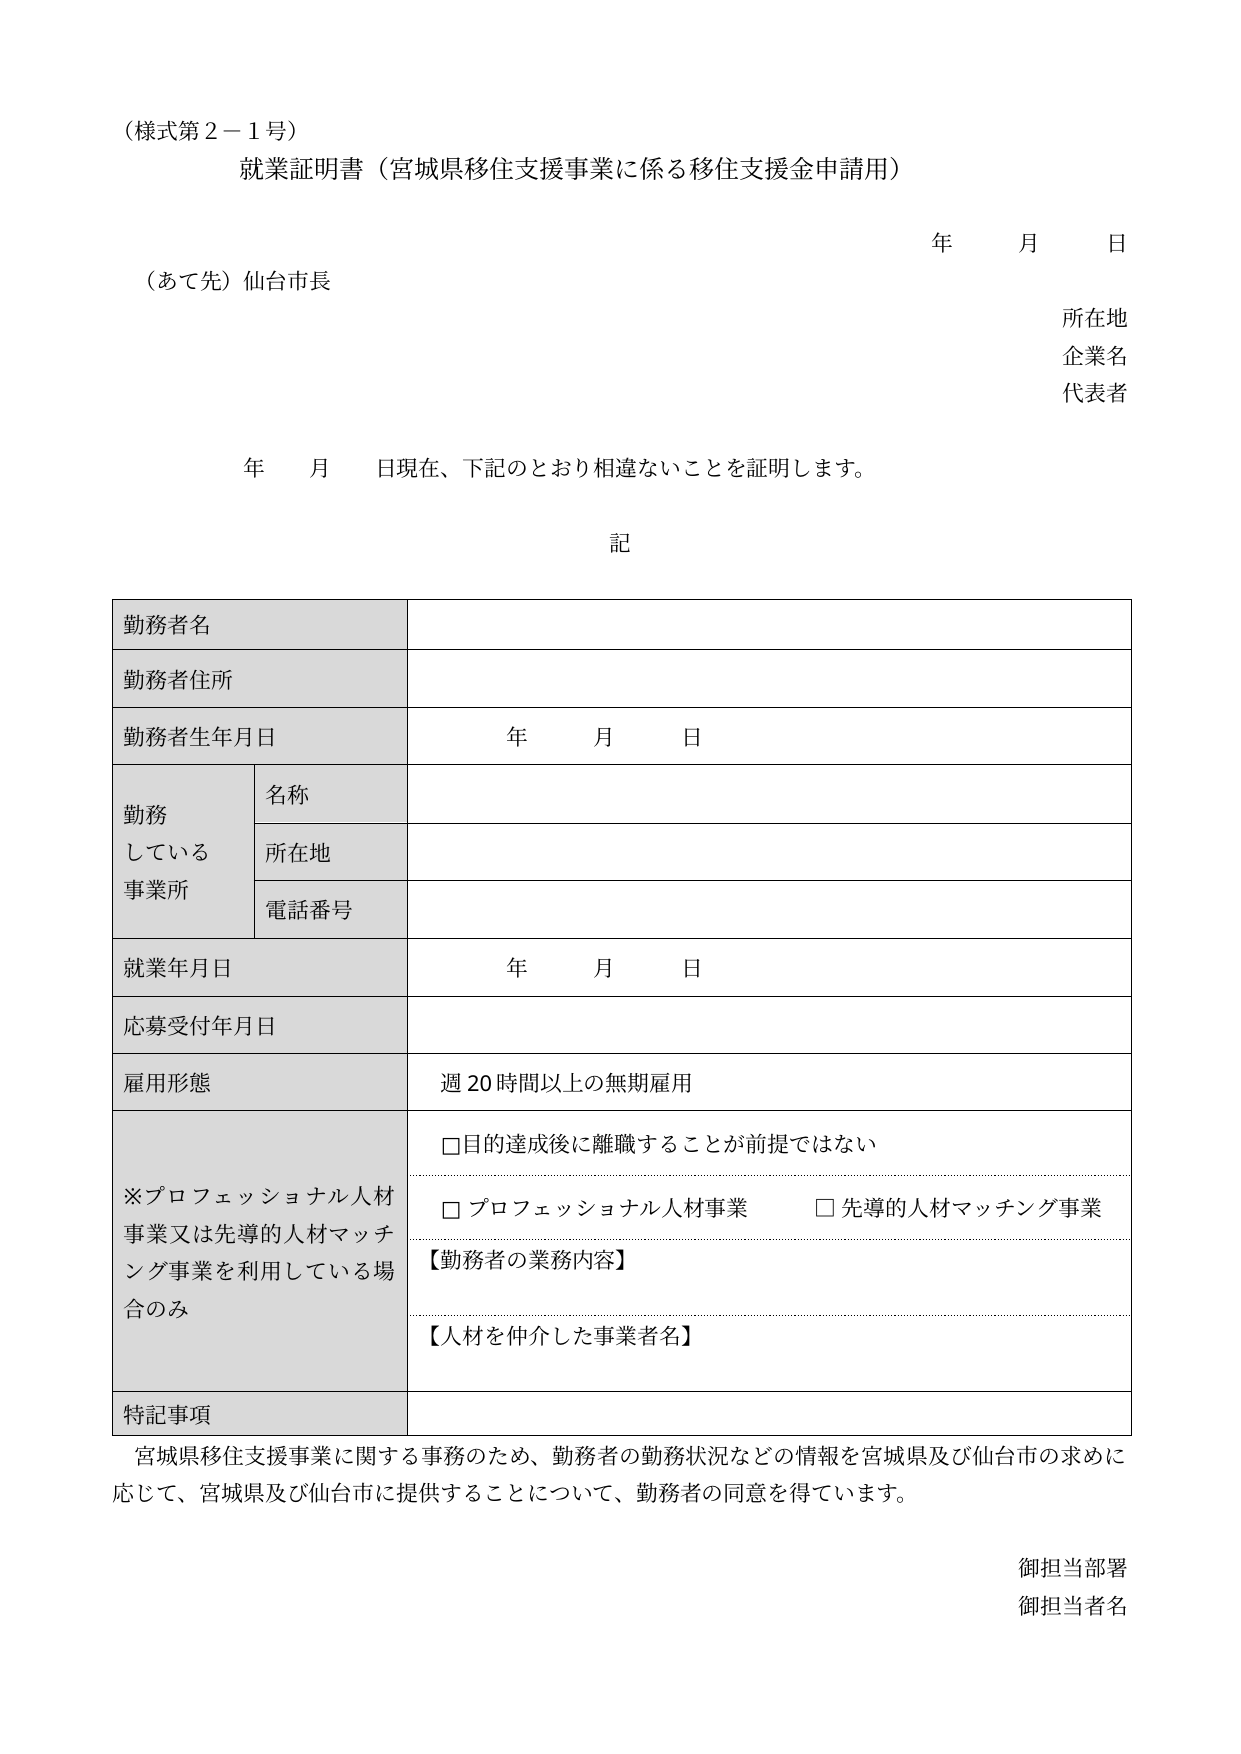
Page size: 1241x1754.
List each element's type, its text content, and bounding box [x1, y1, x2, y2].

text 代表者 [112, 374, 1128, 411]
table_cell [408, 1392, 1131, 1435]
table_cell 名称 [255, 765, 407, 822]
table_cell 年 月 日 [408, 708, 1131, 764]
text （あて先）仙台市長 [112, 261, 1128, 299]
table_cell 年 月 日 [408, 939, 1131, 996]
table_cell 就業年月日 [113, 939, 407, 996]
table_cell 特記事項 [113, 1392, 407, 1435]
table_cell 【人材を仲介した事業者名】 [408, 1315, 1131, 1391]
table_cell 【勤務者の業務内容】 [408, 1239, 1131, 1315]
table_cell 勤務者生年月日 [113, 708, 407, 764]
table_header [408, 600, 1131, 649]
table_cell 所在地 [255, 824, 407, 880]
table_cell ※プロフェッショナル人材事業又は先導的人材マッチング事業を利用している場合のみ [113, 1111, 407, 1391]
text 御担当者名 [112, 1586, 1128, 1624]
table_cell 勤務者住所 [113, 650, 407, 707]
table_cell □目的達成後に離職することが前提ではない [408, 1111, 1131, 1175]
table_cell [408, 824, 1131, 880]
table_cell [408, 650, 1131, 707]
text 年 月 日現在、下記のとおり相違ないことを証明します。 [112, 449, 1128, 486]
text 企業名 [112, 336, 1128, 374]
table_cell 雇用形態 [113, 1054, 407, 1110]
text 年 月 日 [112, 224, 1128, 261]
table_cell [408, 997, 1131, 1053]
table_cell 週20時間以上の無期雇用 [408, 1054, 1131, 1110]
table_cell □ プロフェッショナル人材事業 □ 先導的人材マッチング事業 [408, 1175, 1131, 1239]
text 就業証明書（宮城県移住支援事業に係る移住支援金申請用） [112, 149, 1041, 186]
table_cell 電話番号 [255, 881, 407, 938]
text （様式第２－１号） [112, 111, 1041, 149]
text 所在地 [112, 299, 1128, 336]
text 宮城県移住支援事業に関する事務のため、勤務者の勤務状況などの情報を宮城県及び仙台市の求めに応じて、宮城県及び仙台市に提供することについて、勤務者の同意を得ています。 [112, 1436, 1128, 1511]
table_cell 応募受付年月日 [113, 997, 407, 1053]
table_cell 勤務 している 事業所 [113, 765, 254, 938]
table_cell [408, 765, 1131, 822]
table_cell [408, 881, 1131, 938]
subtitle 記 [112, 524, 1128, 561]
table_header 勤務者名 [113, 600, 407, 649]
text 御担当部署 [112, 1549, 1128, 1586]
